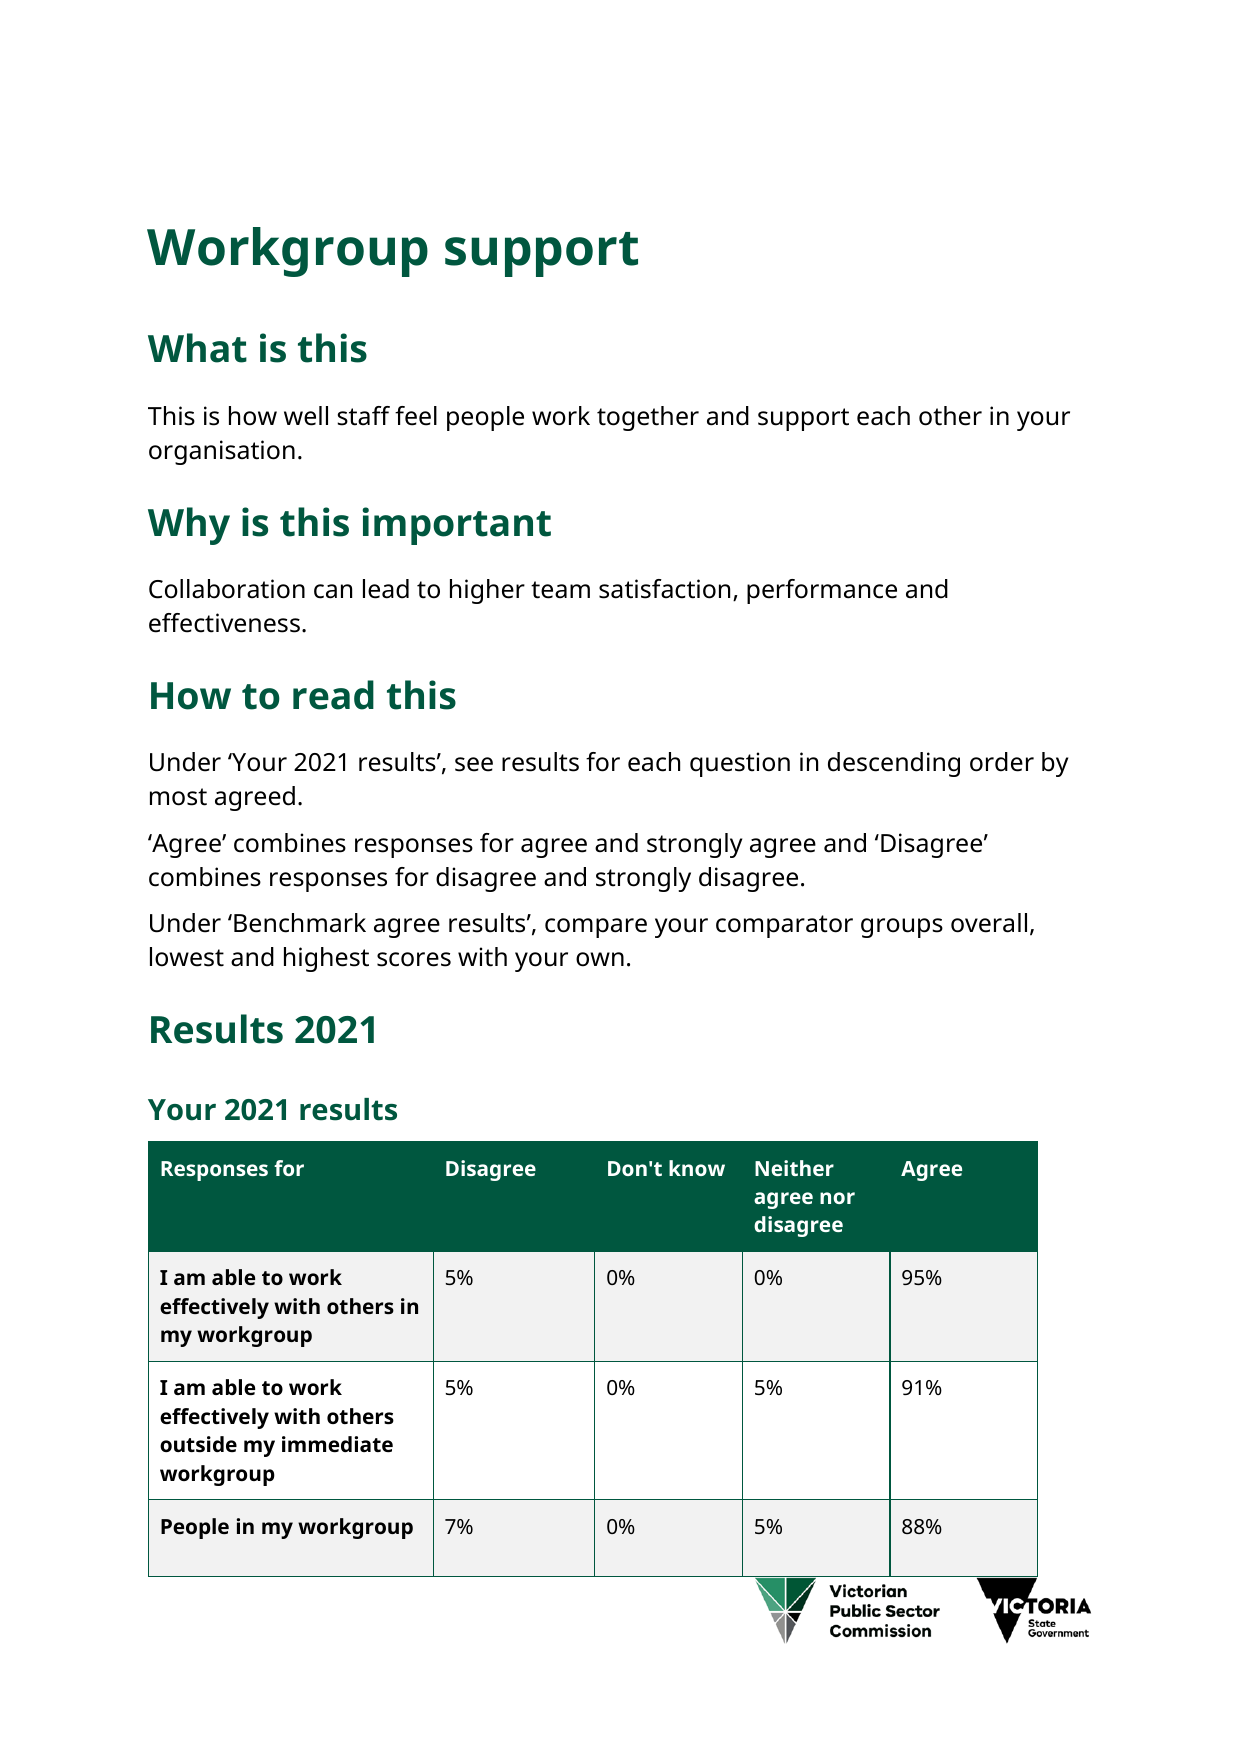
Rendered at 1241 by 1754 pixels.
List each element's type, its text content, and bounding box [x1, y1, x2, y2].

text ‘Agree’ combines responses for agree and strongly agree and ‘Disagree’ combines responses for disagree and strongly disagree. [148, 825, 1092, 893]
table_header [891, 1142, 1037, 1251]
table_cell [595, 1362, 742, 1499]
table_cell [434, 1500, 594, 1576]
text Collaboration can lead to higher team satisfaction, performance and effectiveness. [148, 572, 1092, 640]
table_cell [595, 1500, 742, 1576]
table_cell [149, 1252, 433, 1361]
picture [754, 1577, 1093, 1645]
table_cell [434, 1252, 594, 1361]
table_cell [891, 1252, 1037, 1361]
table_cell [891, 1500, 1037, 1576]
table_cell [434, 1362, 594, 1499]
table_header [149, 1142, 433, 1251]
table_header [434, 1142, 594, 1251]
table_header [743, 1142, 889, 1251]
subtitle How to read this [148, 669, 1092, 720]
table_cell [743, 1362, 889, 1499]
subtitle Workgroup support [148, 212, 1092, 280]
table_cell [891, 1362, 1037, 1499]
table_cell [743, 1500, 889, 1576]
subtitle Your 2021 results [148, 1089, 1092, 1129]
subtitle What is this [148, 323, 1092, 374]
text Under ‘Your 2021 results’, see results for each question in descending order by most agreed. [148, 745, 1092, 813]
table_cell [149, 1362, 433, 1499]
subtitle Results 2021 [148, 1003, 1092, 1054]
text Under ‘Benchmark agree results’, compare your comparator groups overall, lowest and highest scores with your own. [148, 906, 1092, 974]
subtitle Why is this important [148, 496, 1092, 547]
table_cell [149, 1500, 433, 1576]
text This is how well staff feel people work together and support each other in your organisation. [148, 398, 1092, 467]
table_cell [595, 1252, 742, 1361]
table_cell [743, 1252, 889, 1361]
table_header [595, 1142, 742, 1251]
